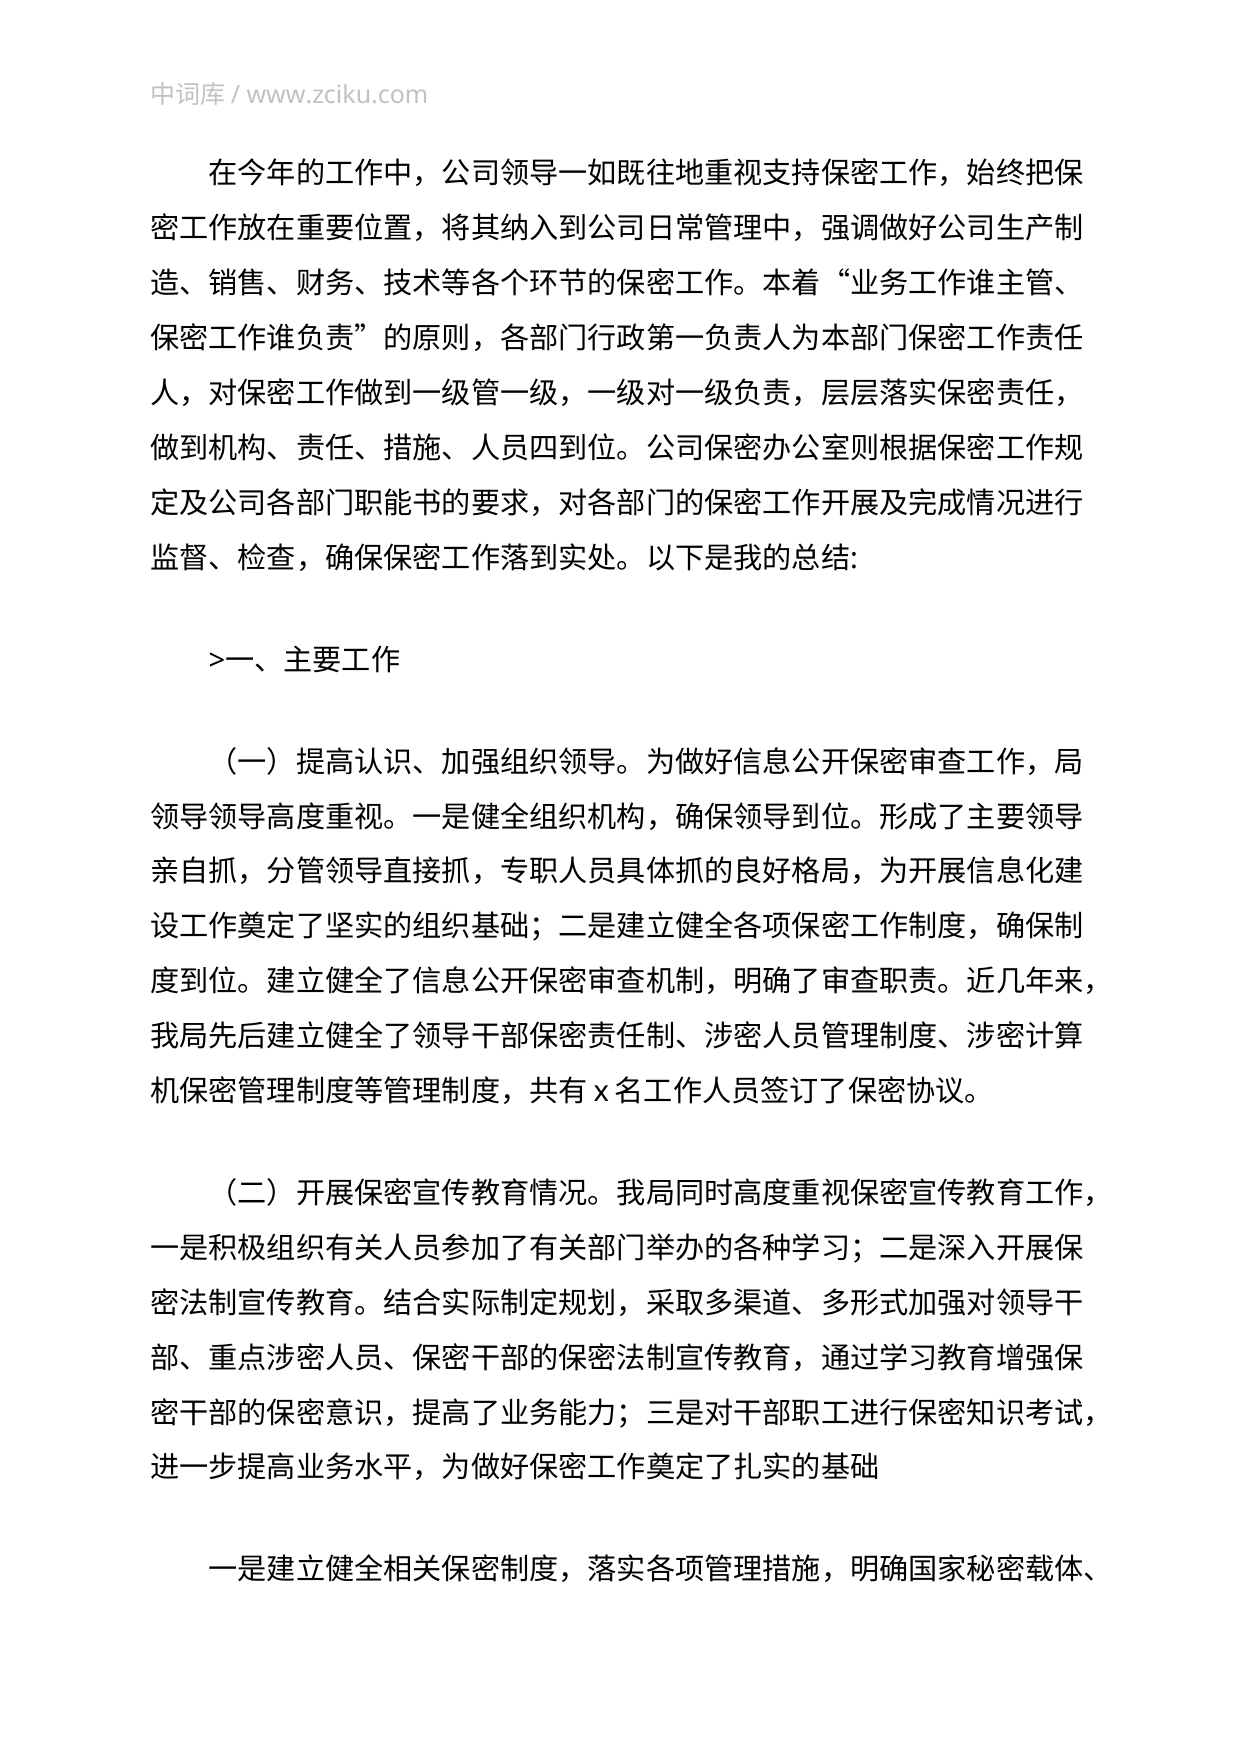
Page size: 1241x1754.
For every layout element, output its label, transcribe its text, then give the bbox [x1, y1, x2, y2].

text 在今年的工作中，公司领导一如既往地重视支持保密工作，始终把保密工作放在重要位置，将其纳入到公司日常管理中，强调做好公司生产制造、销售、财务、技术等各个环节的保密工作。本着“业务工作谁主管、保密工作谁负责”的原则，各部门行政第一负责人为本部门保密工作责任人，对保密工作做到一级管一级，一级对一级负责，层层落实保密责任，做到机构、责任、措施、人员四到位。公司保密办公室则根据保密工作规定及公司各部门职能书的要求，对各部门的保密工作开展及完成情况进行监督、检查，确保保密工作落到实处。以下是我的总结: [150, 150, 1090, 577]
text （一）提高认识、加强组织领导。为做好信息公开保密审查工作，局领导领导高度重视。一是健全组织机构，确保领导到位。形成了主要领导亲自抓，分管领导直接抓，专职人员具体抓的良好格局，为开展信息化建设工作奠定了坚实的组织基础；二是建立健全各项保密工作制度，确保制度到位。建立健全了信息公开保密审查机制，明确了审查职责。近几年来，我局先后建立健全了领导干部保密责任制、涉密人员管理制度、涉密计算机保密管理制度等管理制度，共有x名工作人员签订了保密协议。 [150, 738, 1090, 1110]
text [150, 1546, 1090, 1588]
text >一、主要工作 [150, 636, 1090, 679]
text （二）开展保密宣传教育情况。我局同时高度重视保密宣传教育工作，一是积极组织有关人员参加了有关部门举办的各种学习；二是深入开展保密法制宣传教育。结合实际制定规划，采取多渠道、多形式加强对领导干部、重点涉密人员、保密干部的保密法制宣传教育，通过学习教育增强保密干部的保密意识，提高了业务能力；三是对干部职工进行保密知识考试，进一步提高业务水平，为做好保密工作奠定了扎实的基础 [150, 1169, 1090, 1486]
